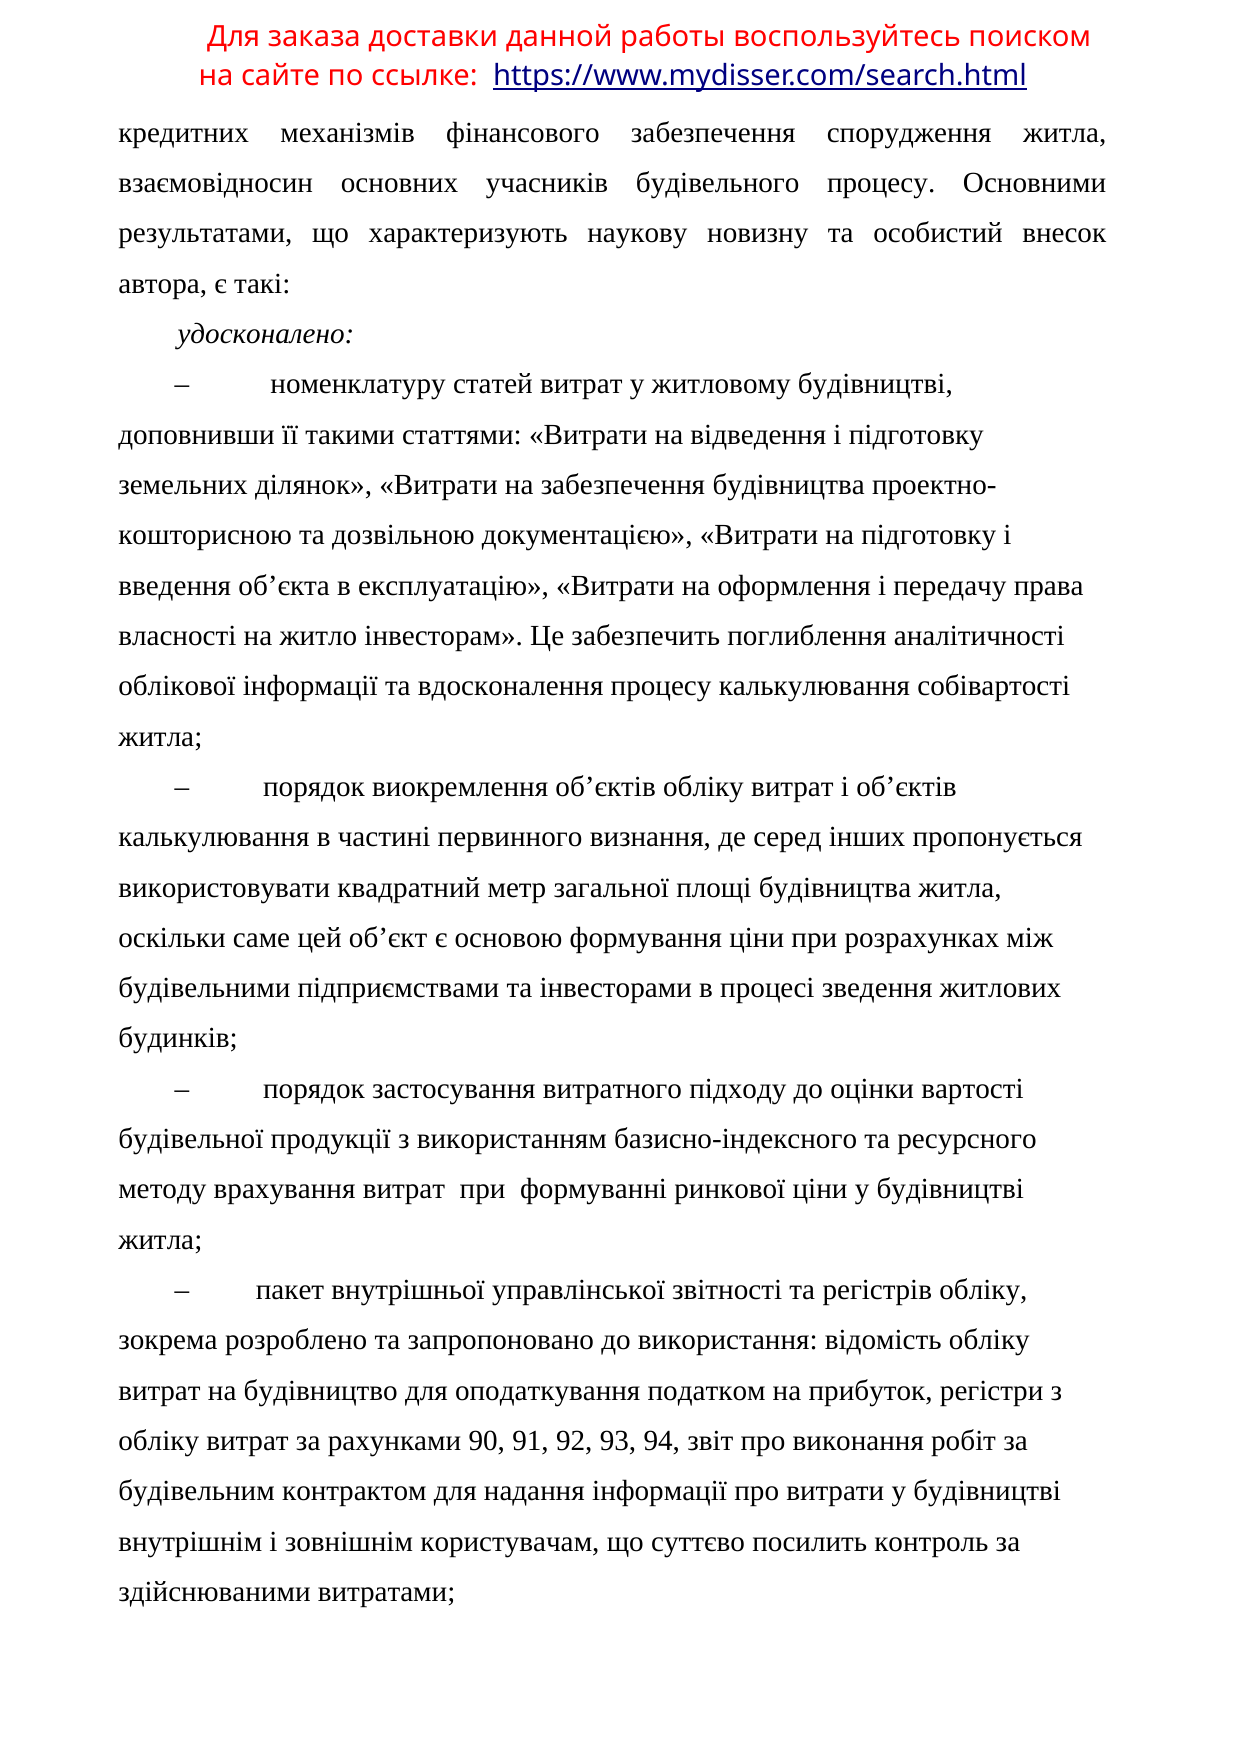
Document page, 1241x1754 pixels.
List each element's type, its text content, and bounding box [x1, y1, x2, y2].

list пакет внутрішньої управлінської звітності та регістрів обліку, зокрема розроблено та запропоновано до використання: відомість обліку витрат на будівництво для оподаткування податком на прибуток, регістри з обліку витрат за рахунками 90, 91, 92, 93, 94, звіт про виконання робіт за будівельним контрактом для надання інформації про витрати у будівництві внутрішнім і зовнішнім користувачам, що суттєво посилить контроль за здійснюваними витратами; [118, 1272, 1107, 1608]
list порядок виокремлення об’єктів обліку витрат і об’єктів калькулювання в частині первинного визнання, де серед інших пропонується використовувати квадратний метр загальної площі будівництва житла, оскільки саме цей об’єкт є основою формування ціни при розрахунках між будівельними підприємствами та інвесторами в процесі зведення житлових будинків; [118, 769, 1107, 1054]
list порядок застосування витратного підходу до оцінки вартості будівельної продукції з використанням базисно-індексного та ресурсного методу врахування витрат при формуванні ринкової ціни у будівництві житла; [118, 1071, 1107, 1255]
list номенклатуру статей витрат у житловому будівництві, доповнивши її такими статтями: «Витрати на відведення і підготовку земельних ділянок», «Витрати на забезпечення будівництва проектно-кошторисною та дозвільною документацією», «Витрати на підготовку і введення об’єкта в експлуатацію», «Витрати на оформлення і передачу права власності на житло інвесторам». Це забезпечить поглиблення аналітичності облікової інформації та вдосконалення процесу калькулювання собівартості житла; [118, 367, 1107, 752]
text удосконалено: [118, 316, 1107, 350]
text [118, 115, 1107, 299]
